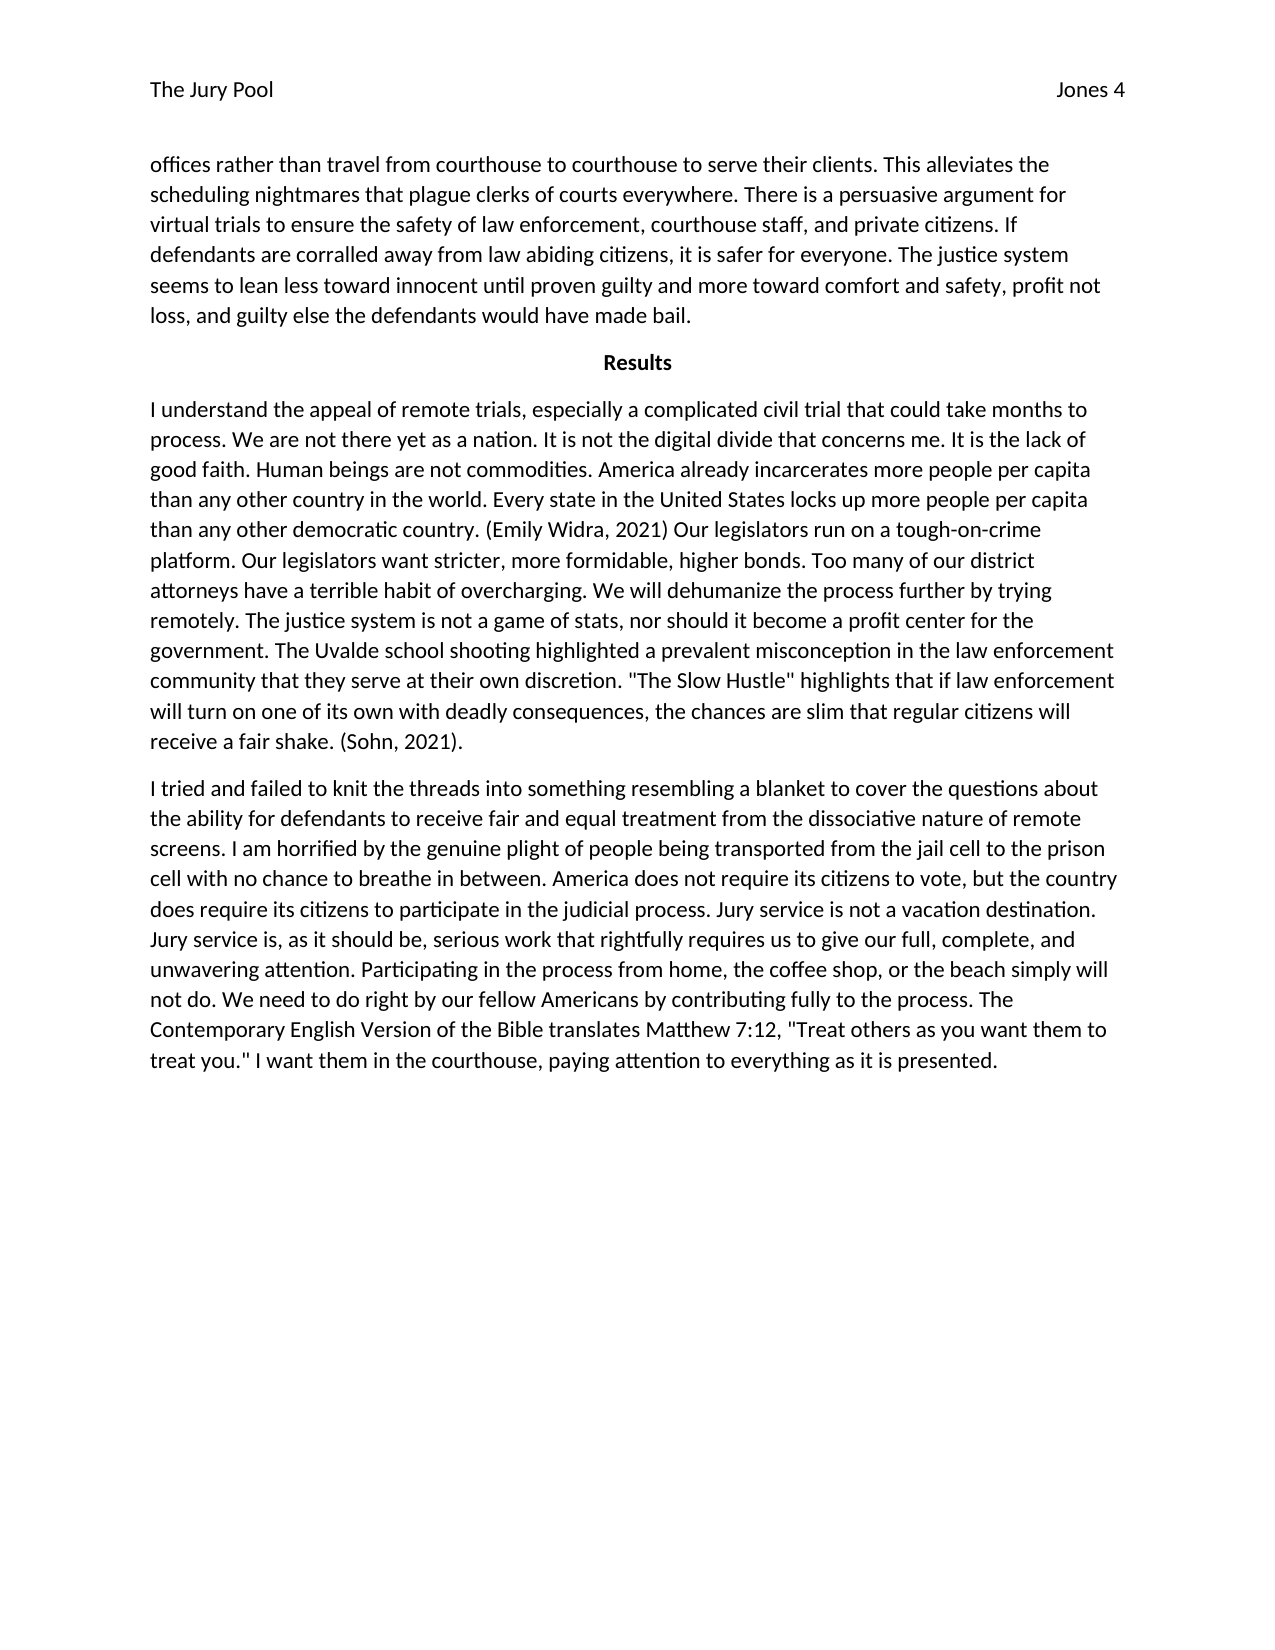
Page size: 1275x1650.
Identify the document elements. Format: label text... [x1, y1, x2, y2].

text I tried and failed to knit the threads into something resembling a blanket to cover the questions about the ability for defendants to receive fair and equal treatment from the dissociative nature of remote screens. I am horrified by the genuine plight of people being transported from the jail cell to the prison cell with no chance to breathe in between. America does not require its citizens to vote, but the country does require its citizens to participate in the judicial process. Jury service is not a vacation destination. Jury service is, as it should be, serious work that rightfully requires us to give our full, complete, and unwavering attention. Participating in the process from home, the coffee shop, or the beach simply will not do. We need to do right by our fellow Americans by contributing fully to the process. The Contemporary English Version of the Bible translates Matthew 7:12, "Treat others as you want them to treat you." I want them in the courthouse, paying attention to everything as it is presented. [150, 774, 1125, 1074]
text Results [150, 348, 1125, 376]
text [150, 150, 1125, 329]
text I understand the appeal of remote trials, especially a complicated civil trial that could take months to process. We are not there yet as a nation. It is not the digital divide that concerns me. It is the lack of good faith. Human beings are not commodities. America already incarcerates more people per capita than any other country in the world. Every state in the United States locks up more people per capita than any other democratic country. (Emily Widra, 2021) Our legislators run on a tough-on-crime platform. Our legislators want stricter, more formidable, higher bonds. Too many of our district attorneys have a terrible habit of overcharging. We will dehumanize the process further by trying remotely. The justice system is not a game of stats, nor should it become a profit center for the government. The Uvalde school shooting highlighted a prevalent misconception in the law enforcement community that they serve at their own discretion. "The Slow Hustle" highlights that if law enforcement will turn on one of its own with deadly consequences, the chances are slim that regular citizens will receive a fair shake. (Sohn, 2021). [150, 395, 1125, 755]
